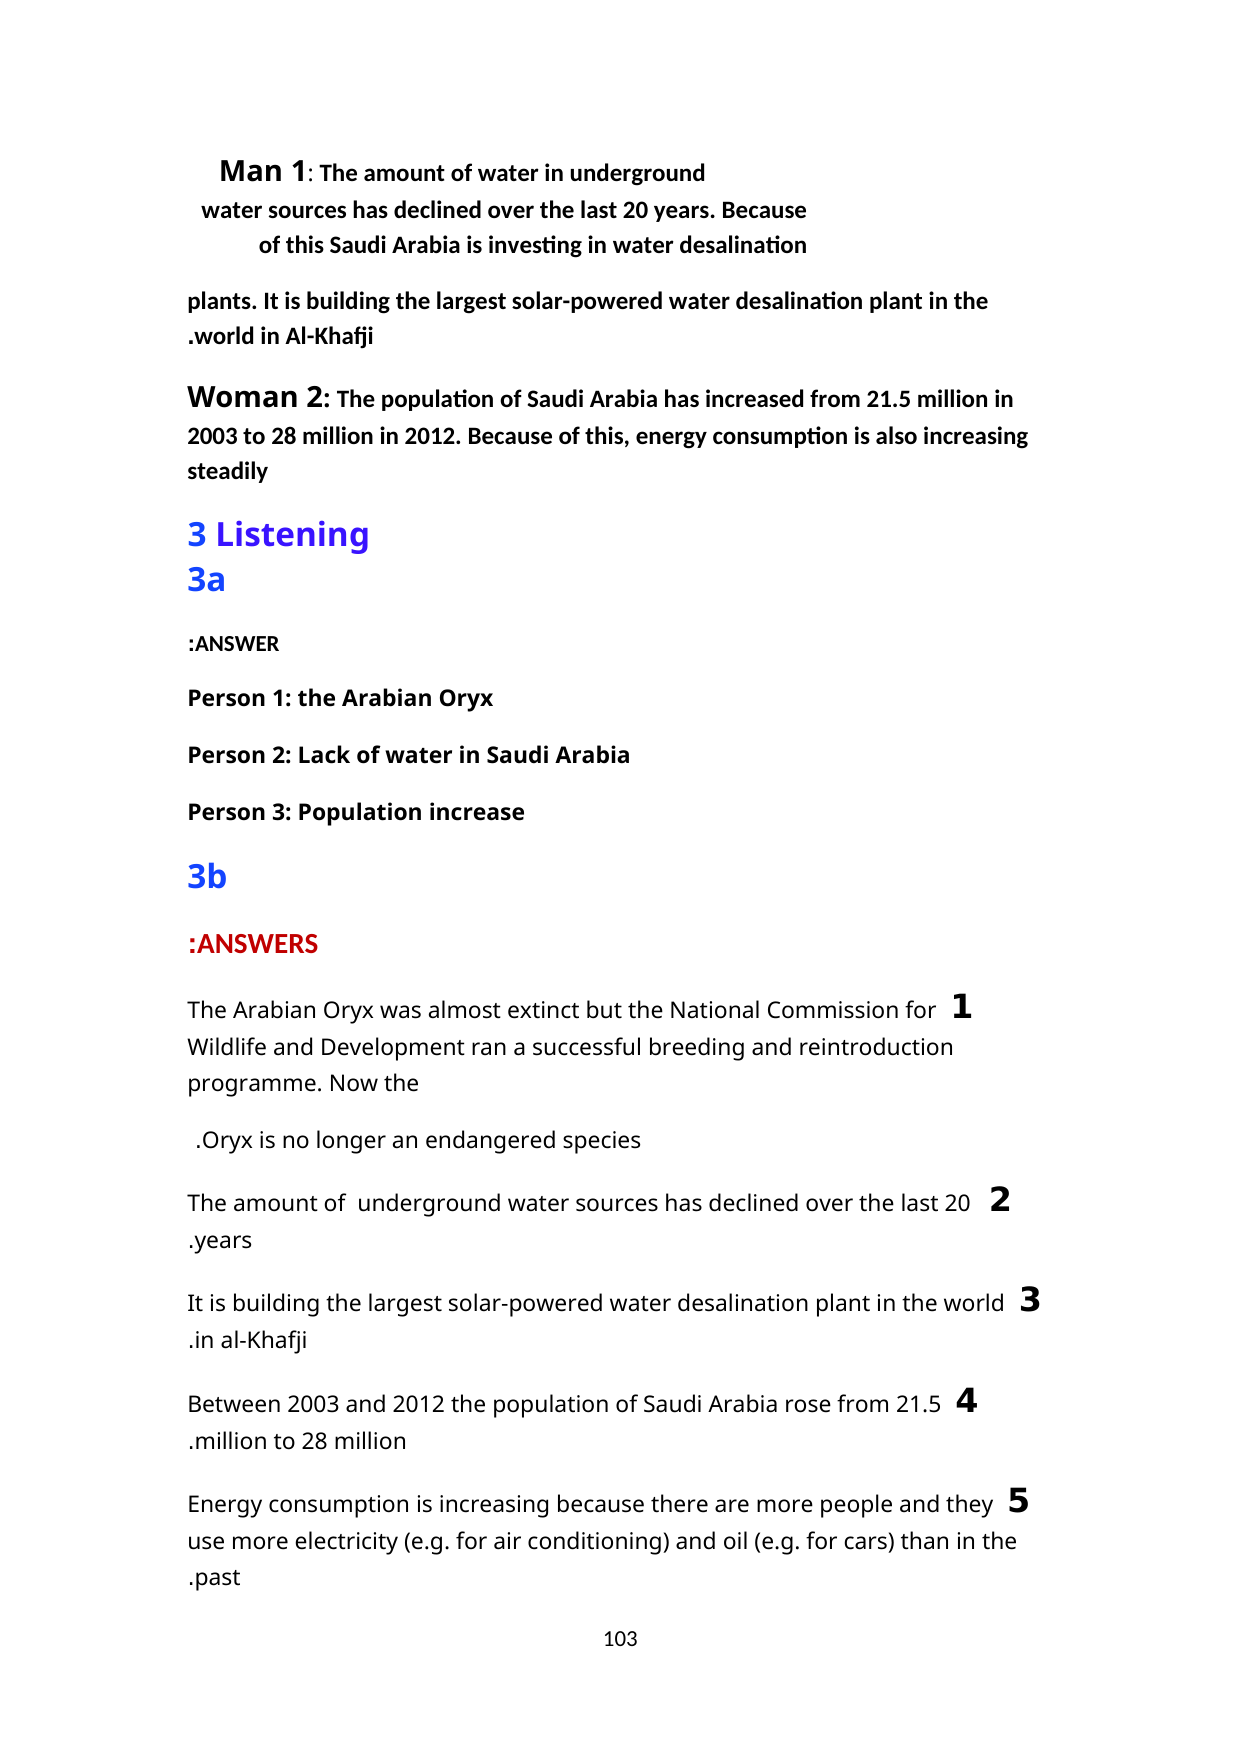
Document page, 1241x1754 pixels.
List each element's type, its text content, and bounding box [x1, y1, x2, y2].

text 3a [187, 556, 1053, 602]
text Man 1: The amount of water in underground water sources has declined over the last 20 years. Because of this Saudi Arabia is investing in water desalination [187, 150, 808, 260]
text 2 The amount of underground water sources has declined over the last 20 years. [187, 1180, 1053, 1255]
text 3 It is building the largest solar-powered water desalination plant in the world in al-Khafji. [187, 1281, 1053, 1356]
text plants. It is building the largest solar-powered water desalination plant in the world in Al-Khafji. [187, 285, 1053, 351]
text Person 1: the Arabian Oryx [187, 682, 1053, 713]
text Woman 2: The population of Saudi Arabia has increased from 21.5 million in 2003 to 28 million in 2012. Because of this, energy consumption is also increasing steadily [187, 376, 1053, 486]
text 5 Energy consumption is increasing because there are more people and they use more electricity (e.g. for air conditioning) and oil (e.g. for cars) than in the past. [187, 1481, 1053, 1592]
text ANSWER: [187, 629, 1053, 657]
text ANSWERS: [187, 926, 1053, 961]
text Person 2: Lack of water in Saudi Arabia [187, 739, 1053, 770]
text Person 3: Population increase [187, 796, 1053, 827]
text 3 Listening [187, 511, 1053, 556]
text 1 The Arabian Oryx was almost extinct but the National Commission for Wildlife and Development ran a successful breeding and reintroduction programme. Now the [187, 987, 1053, 1098]
text Oryx is no longer an endangered species. [187, 1124, 1053, 1155]
text 4 Between 2003 and 2012 the population of Saudi Arabia rose from 21.5 million to 28 million. [187, 1381, 1053, 1456]
text 3b [187, 853, 1053, 898]
